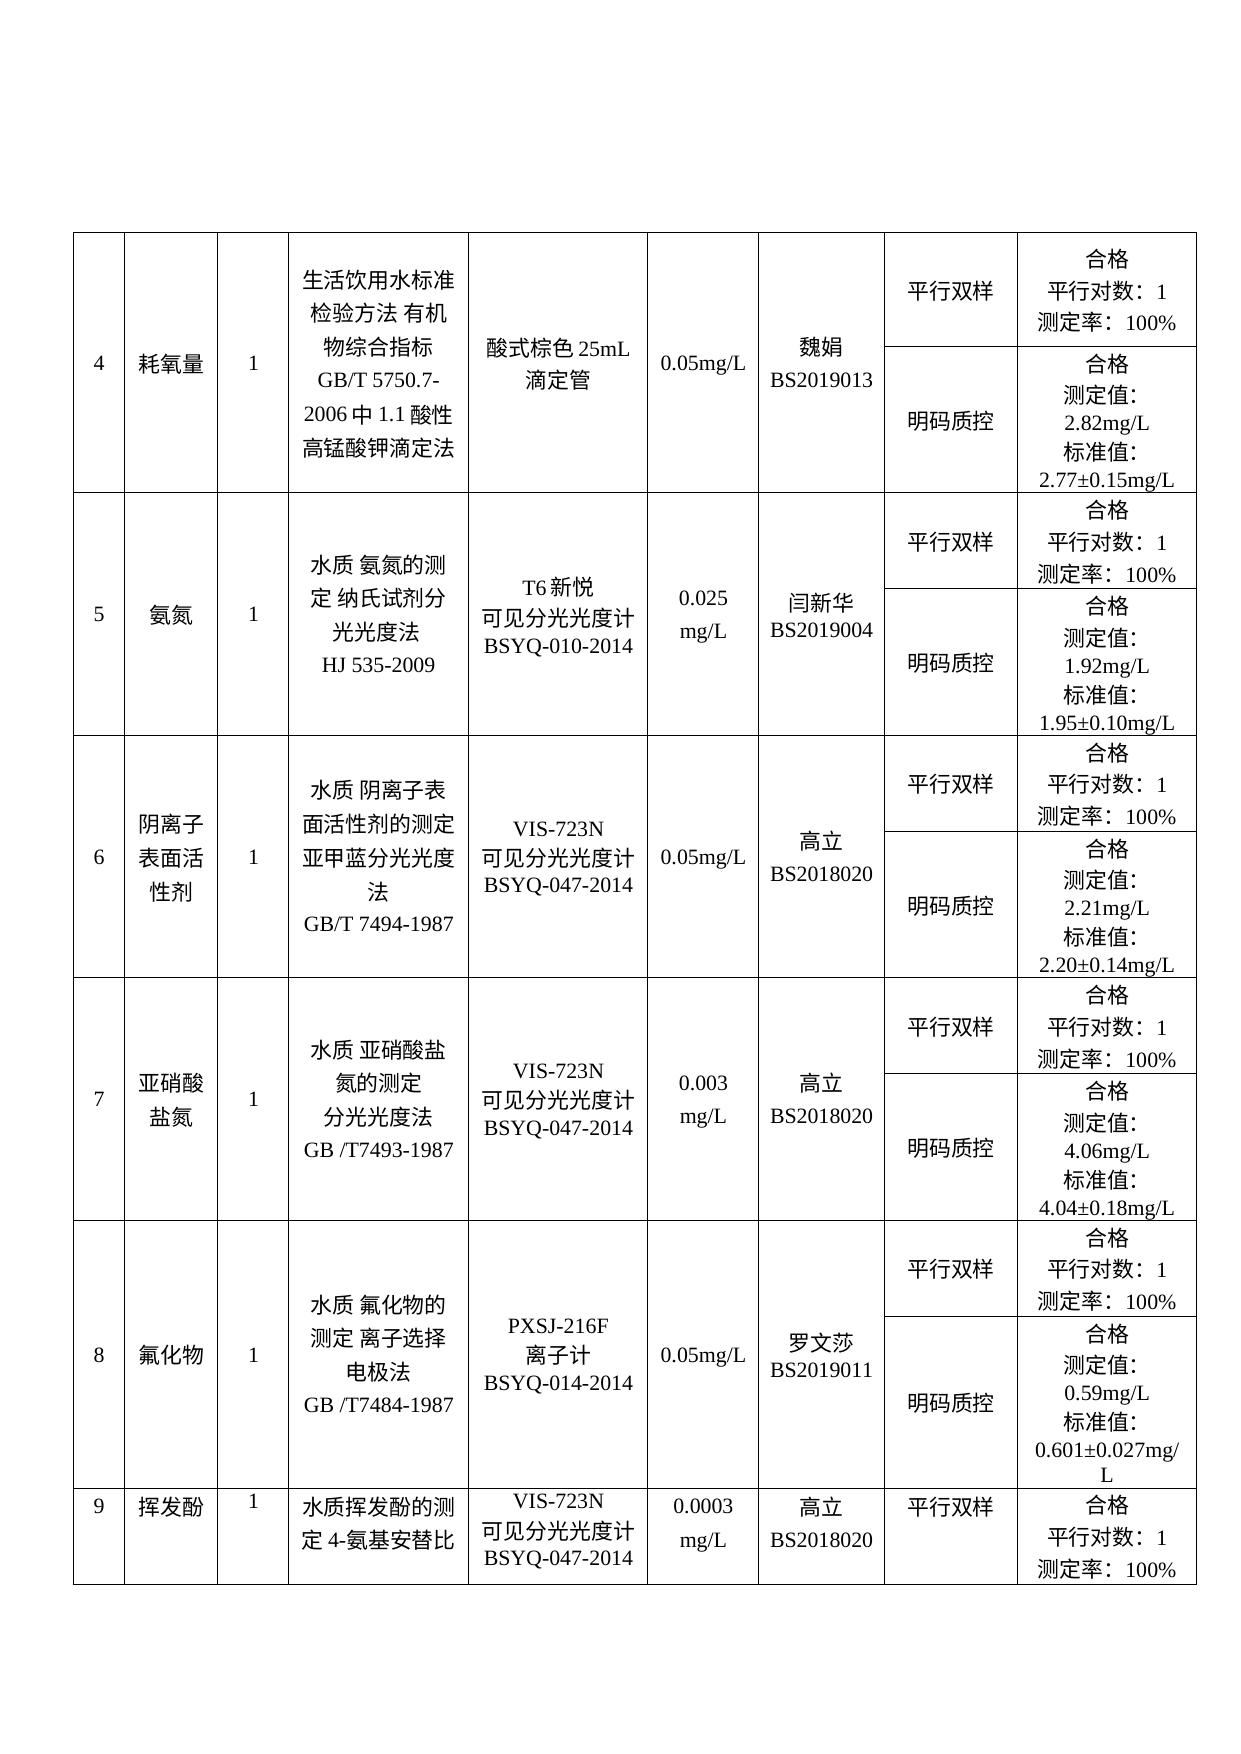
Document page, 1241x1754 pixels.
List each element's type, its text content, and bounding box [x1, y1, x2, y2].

table_cell 平行双样 [885, 978, 1017, 1073]
table_cell 挥发酚 [125, 1489, 217, 1583]
table_cell 水质 氨氮的测定 纳氏试剂分光光度法 HJ 535-2009 [289, 493, 468, 735]
table_cell 氟化物 [125, 1221, 217, 1487]
table_cell 6 [74, 736, 124, 977]
table_cell T6新悦 可见分光光度计 BSYQ-010-2014 [469, 493, 647, 735]
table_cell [289, 1489, 468, 1583]
table_cell 亚硝酸盐氮 [125, 978, 217, 1220]
table_cell 明码质控 [885, 347, 1017, 492]
table_cell 水质 亚硝酸盐氮的测定 分光光度法 GB /T7493-1987 [289, 978, 468, 1220]
table_cell 闫新华BS2019004 [759, 493, 884, 735]
table_cell 罗文莎BS2019011 [759, 1221, 884, 1487]
table_cell 1 [218, 233, 288, 492]
table_cell 9 [74, 1489, 124, 1583]
table_cell 8 [74, 1221, 124, 1487]
table_cell VIS-723N 可见分光光度计 BSYQ-047-2014 [469, 736, 647, 977]
table_cell 生活饮用水标准检验方法 有机物综合指标 GB/T 5750.7-2006中1.1酸性高锰酸钾滴定法 [289, 233, 468, 492]
table_cell 平行双样 [885, 736, 1017, 831]
table_cell 0.003 mg/L [648, 978, 758, 1220]
table_cell 合格 测定值：1.92mg/L 标准值：1.95±0.10mg/L [1018, 589, 1196, 735]
table_cell 4 [74, 233, 124, 492]
table_cell 1 [218, 1221, 288, 1487]
table_cell 1 [218, 493, 288, 735]
table_cell 氨氮 [125, 493, 217, 735]
table_cell 高立BS2018020 [759, 1489, 884, 1583]
table_cell 水质 阴离子表面活性剂的测定 亚甲蓝分光光度法 GB/T 7494-1987 [289, 736, 468, 977]
table_cell 合格 测定值：4.06mg/L 标准值：4.04±0.18mg/L [1018, 1074, 1196, 1220]
table_cell 高立BS2018020 [759, 978, 884, 1220]
table_cell 合格 测定值：2.21mg/L 标准值：2.20±0.14mg/L [1018, 832, 1196, 977]
table_cell 平行双样 [885, 233, 1017, 346]
table_cell 合格 测定值：2.82mg/L 标准值：2.77±0.15mg/L [1018, 347, 1196, 492]
table_cell 0.05mg/L [648, 233, 758, 492]
table_cell 平行双样 [885, 493, 1017, 588]
table_cell 1 [218, 978, 288, 1220]
table_cell 0.0003 mg/L [648, 1489, 758, 1583]
table_cell 酸式棕色25mL滴定管 [469, 233, 647, 492]
table_cell 合格 平行对数：1 测定率：100% [1018, 493, 1196, 588]
table_cell 合格 平行对数：1 测定率：100% [1018, 233, 1196, 346]
table_cell 阴离子表面活性剂 [125, 736, 217, 977]
table_cell 耗氧量 [125, 233, 217, 492]
table_cell 水质 氟化物的测定 离子选择电极法 GB /T7484-1987 [289, 1221, 468, 1487]
table_cell 明码质控 [885, 1317, 1017, 1487]
table_cell 1 [218, 1489, 288, 1583]
table_cell PXSJ-216F 离子计 BSYQ-014-2014 [469, 1221, 647, 1487]
table_cell 高立BS2018020 [759, 736, 884, 977]
table_cell 合格 平行对数：1 测定率：100% [1018, 978, 1196, 1073]
table_cell 7 [74, 978, 124, 1220]
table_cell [469, 1489, 647, 1583]
table_cell 0.025 mg/L [648, 493, 758, 735]
table_cell 合格 测定值：0.59mg/L 标准值：0.601±0.027mg/L [1018, 1317, 1196, 1487]
table_cell 魏娟BS2019013 [759, 233, 884, 492]
table_cell 明码质控 [885, 589, 1017, 735]
table_cell 5 [74, 493, 124, 735]
table_cell 0.05mg/L [648, 736, 758, 977]
table_cell 明码质控 [885, 832, 1017, 977]
table_cell 合格 平行对数：1 测定率：100% [1018, 1489, 1196, 1583]
table_cell 平行双样 [885, 1489, 1017, 1583]
table_cell 合格 平行对数：1 测定率：100% [1018, 736, 1196, 831]
table_cell 合格 平行对数：1 测定率：100% [1018, 1221, 1196, 1316]
table_cell 1 [218, 736, 288, 977]
table_cell 0.05mg/L [648, 1221, 758, 1487]
table_cell 平行双样 [885, 1221, 1017, 1316]
table_cell 明码质控 [885, 1074, 1017, 1220]
table_cell VIS-723N 可见分光光度计 BSYQ-047-2014 [469, 978, 647, 1220]
